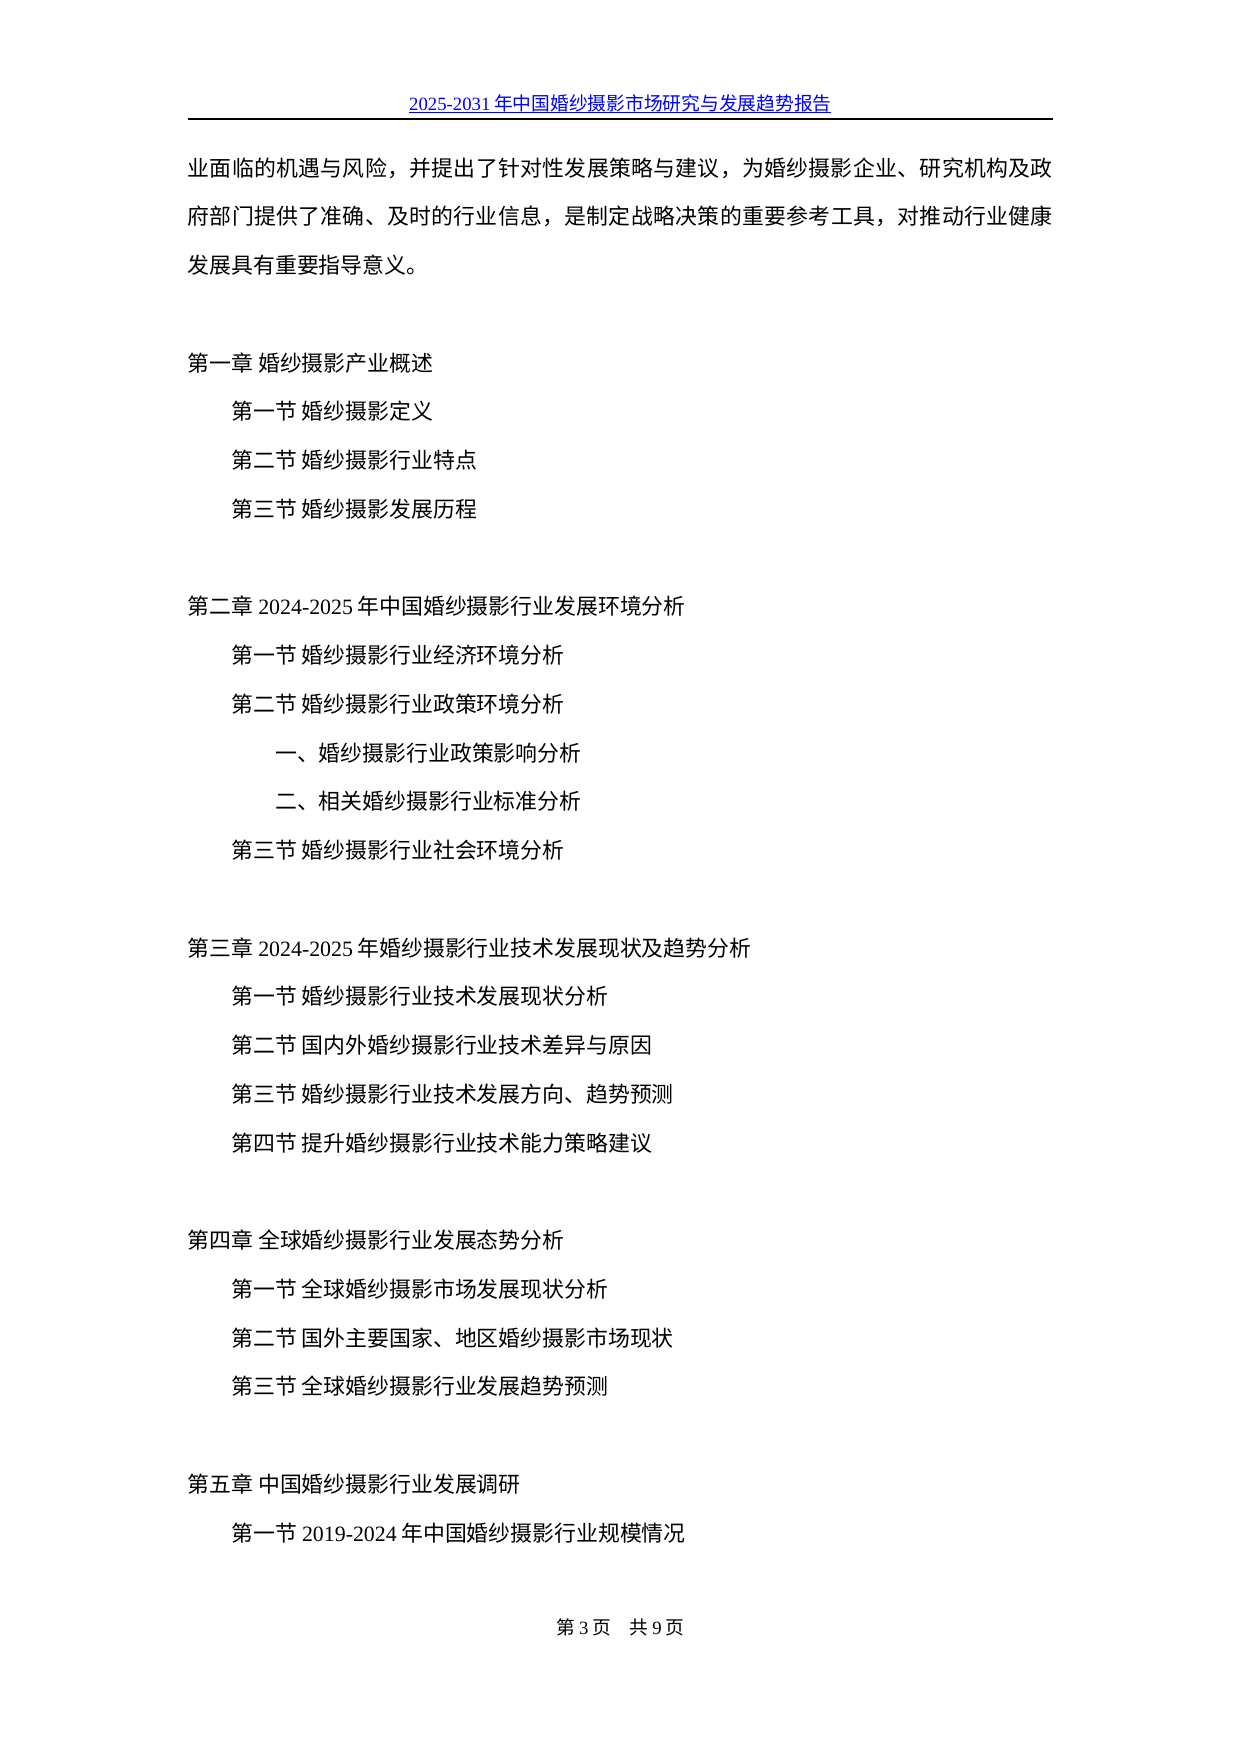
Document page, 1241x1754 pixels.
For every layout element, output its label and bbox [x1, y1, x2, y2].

text [187, 150, 1053, 1548]
